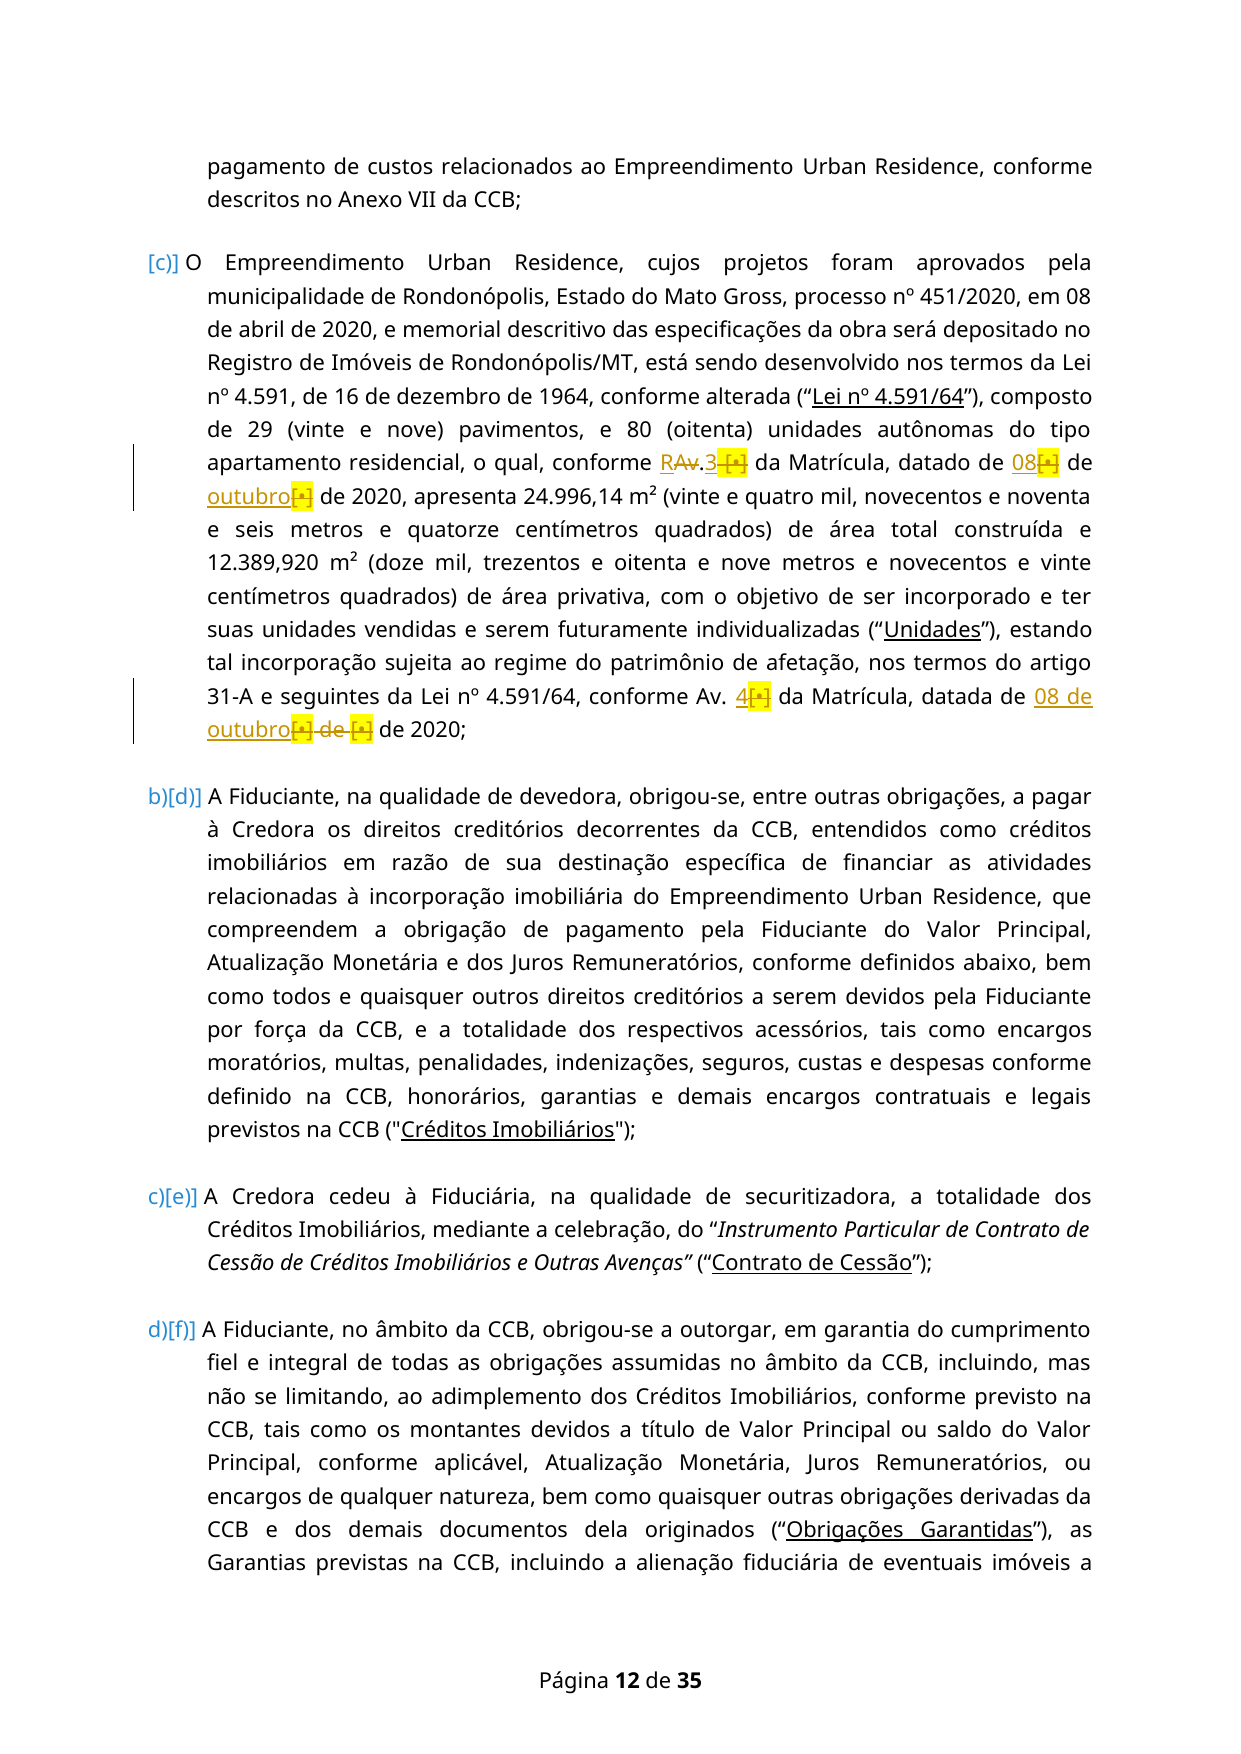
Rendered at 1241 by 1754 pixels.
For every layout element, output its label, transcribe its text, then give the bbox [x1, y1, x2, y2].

list A Credora cedeu à Fiduciária, na qualidade de securitizadora, a totalidade dos Créditos Imobiliários, mediante a celebração, do “Instrumento Particular de Contrato de Cessão de Créditos Imobiliários e Outras Avenças” (“Contrato de Cessão”); [148, 1177, 1092, 1277]
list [148, 1311, 1092, 1577]
list A Fiduciante, na qualidade de devedora, obrigou-se, entre outras obrigações, a pagar à Credora os direitos creditórios decorrentes da CCB, entendidos como créditos imobiliários em razão de sua destinação específica de financiar as atividades relacionadas à incorporação imobiliária do Empreendimento Urban Residence, que compreendem a obrigação de pagamento pela Fiduciante do Valor Principal, Atualização Monetária e dos Juros Remuneratórios, conforme definidos abaixo, bem como todos e quaisquer outros direitos creditórios a serem devidos pela Fiduciante por força da CCB, e a totalidade dos respectivos acessórios, tais como encargos moratórios, multas, penalidades, indenizações, seguros, custas e despesas conforme definido na CCB, honorários, garantias e demais encargos contratuais e legais previstos na CCB ("Créditos Imobiliários"); [148, 777, 1092, 1144]
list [148, 148, 1092, 214]
list O Empreendimento Urban Residence, cujos projetos foram aprovados pela municipalidade de Rondonópolis, Estado do Mato Gross, processo nº 451/2020, em 08 de abril de 2020, e memorial descritivo das especificações da obra será depositado no Registro de Imóveis de Rondonópolis/MT, está sendo desenvolvido nos termos da Lei nº 4.591, de 16 de dezembro de 1964, conforme alterada (“Lei nº 4.591/64”), composto de 29 (vinte e nove) pavimentos, e 80 (oitenta) unidades autônomas do tipo apartamento residencial, o qual, conforme . da Matrícula, datado de de de 2020, apresenta 24.996,14 m² (vinte e quatro mil, novecentos e noventa e seis metros e quatorze centímetros quadrados) de área total construída e 12.389,920 m² (doze mil, trezentos e oitenta e nove metros e novecentos e vinte centímetros quadrados) de área privativa, com o objetivo de ser incorporado e ter suas unidades vendidas e serem futuramente individualizadas (“Unidades”), estando tal incorporação sujeita ao regime do patrimônio de afetação, nos termos do artigo 31-A e seguintes da Lei nº 4.591/64, conforme Av. da Matrícula, datada de de 2020; [148, 244, 1092, 744]
